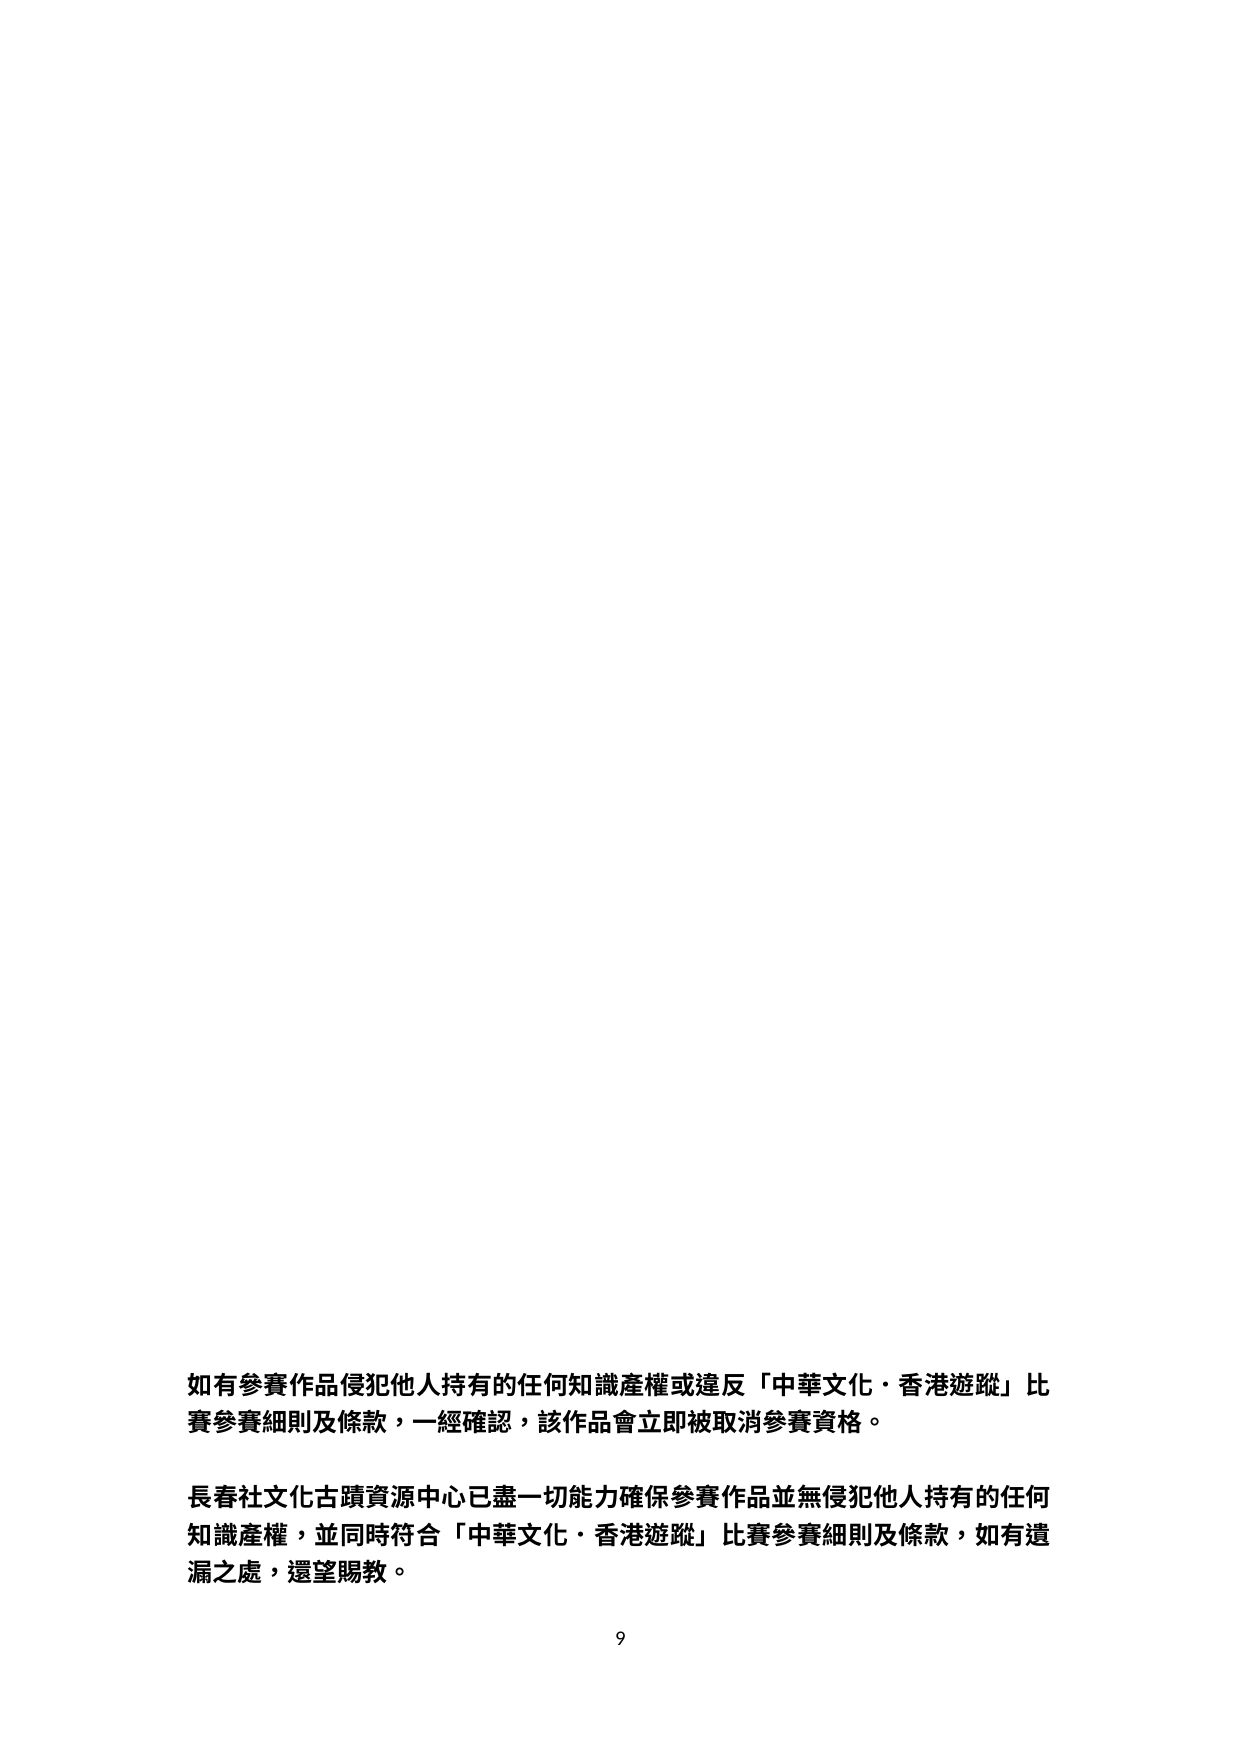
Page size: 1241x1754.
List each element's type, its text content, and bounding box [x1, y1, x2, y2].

text 如有參賽作品侵犯他人持有的任何知識產權或違反「中華文化．香港遊蹤」比賽參賽細則及條款，一經確認，該作品會立即被取消參賽資格。 [187, 1364, 1053, 1439]
text 長春社文化古蹟資源中心已盡一切能力確保參賽作品並無侵犯他人持有的任何知識產權，並同時符合「中華文化．香港遊蹤」比賽參賽細則及條款，如有遺漏之處，還望賜教。 [187, 1477, 1053, 1589]
